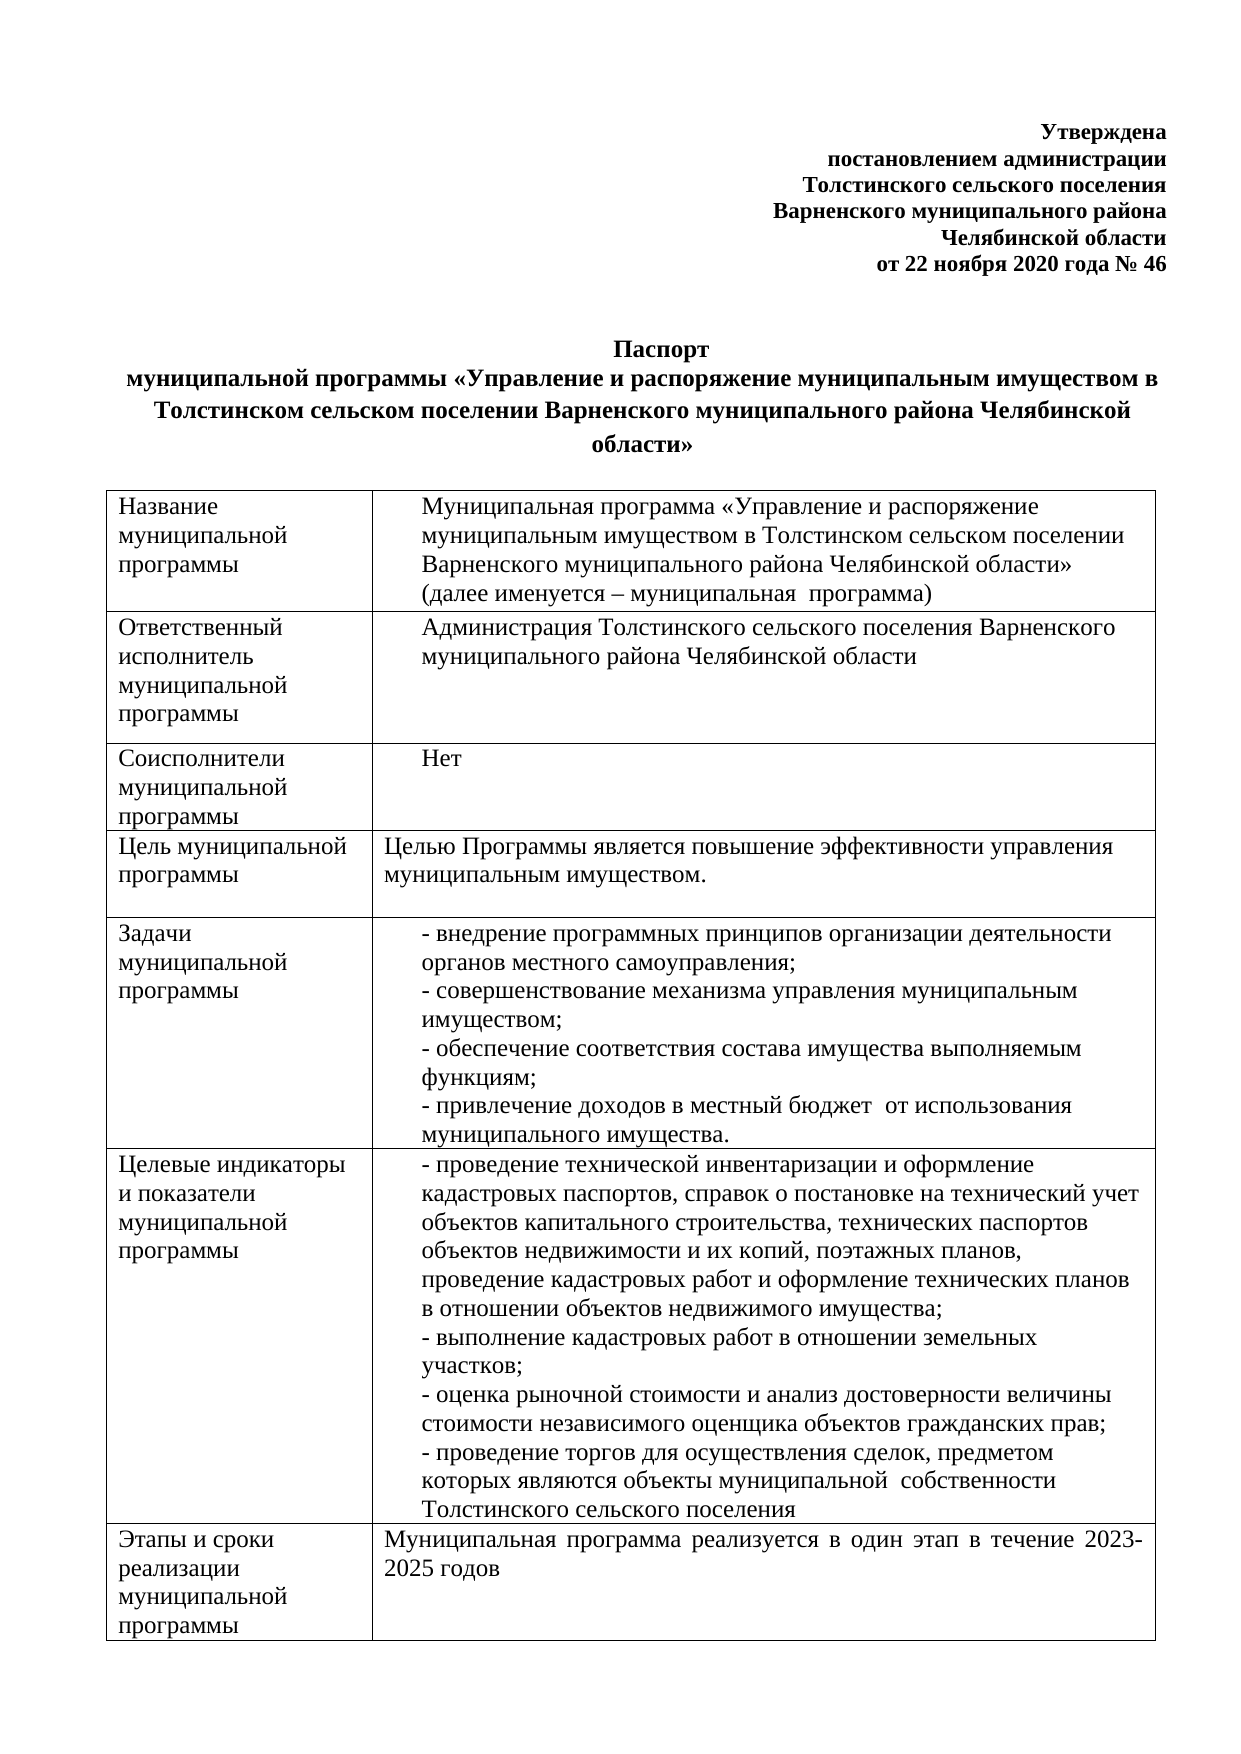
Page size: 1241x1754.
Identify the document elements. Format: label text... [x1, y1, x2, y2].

text Утверждена [156, 118, 1167, 144]
text Варненского муниципального района [156, 197, 1167, 224]
text муниципальной программы «Управление и распоряжение муниципальным имуществом в Толстинском сельском поселении Варненского муниципального района Челябинской области» [118, 363, 1167, 457]
text Паспорт [156, 334, 1167, 363]
table_cell Соисполнители муниципальной программы [107, 744, 372, 830]
table_cell - внедрение программных принципов организации деятельности органов местного самоуправления; - совершенствование механизма управления муниципальным имуществом; - обеспечение соответствия состава имущества выполняемым функциям; - привлечение доходов в местный бюджет от использования муниципального имущества. [373, 918, 1155, 1148]
table_cell Этапы и сроки реализации муниципальной программы [107, 1524, 372, 1639]
table_cell Цель муниципальной программы [107, 831, 372, 917]
text Толстинского сельского поселения [156, 171, 1167, 197]
table_cell Целью Программы является повышение эффективности управления муниципальным имуществом. [373, 831, 1155, 917]
table_cell Администрация Толстинского сельского поселения Варненского муниципального района Челябинской области [373, 612, 1155, 742]
table_cell Нет [373, 744, 1155, 830]
text от 22 ноября 2020 года № 46 [156, 250, 1167, 276]
table_header Муниципальная программа «Управление и распоряжение муниципальным имуществом в Толстинском сельском поселении Варненского муниципального района Челябинской области» (далее именуется – муниципальная программа) [373, 491, 1155, 611]
table_cell Муниципальная программа реализуется в один этап в течение 2023-2025 годов [373, 1524, 1155, 1639]
text Челябинской области [156, 224, 1167, 250]
table_cell Ответственный исполнитель муниципальной программы [107, 612, 372, 742]
text постановлением администрации [156, 144, 1167, 171]
table_cell Целевые индикаторы и показатели муниципальной программы [107, 1149, 372, 1523]
table_cell Задачи муниципальной программы [107, 918, 372, 1148]
table_cell - проведение технической инвентаризации и оформление кадастровых паспортов, справок о постановке на технический учет объектов капитального строительства, технических паспортов объектов недвижимости и их копий, поэтажных планов, проведение кадастровых работ и оформление технических планов в отношении объектов недвижимого имущества; - выполнение кадастровых работ в отношении земельных участков; - оценка рыночной стоимости и анализ достоверности величины стоимости независимого оценщика объектов гражданских прав; - проведение торгов для осуществления сделок, предметом которых являются объекты муниципальной собственности Толстинского сельского поселения [373, 1149, 1155, 1523]
table_header Название муниципальной программы [107, 491, 372, 611]
